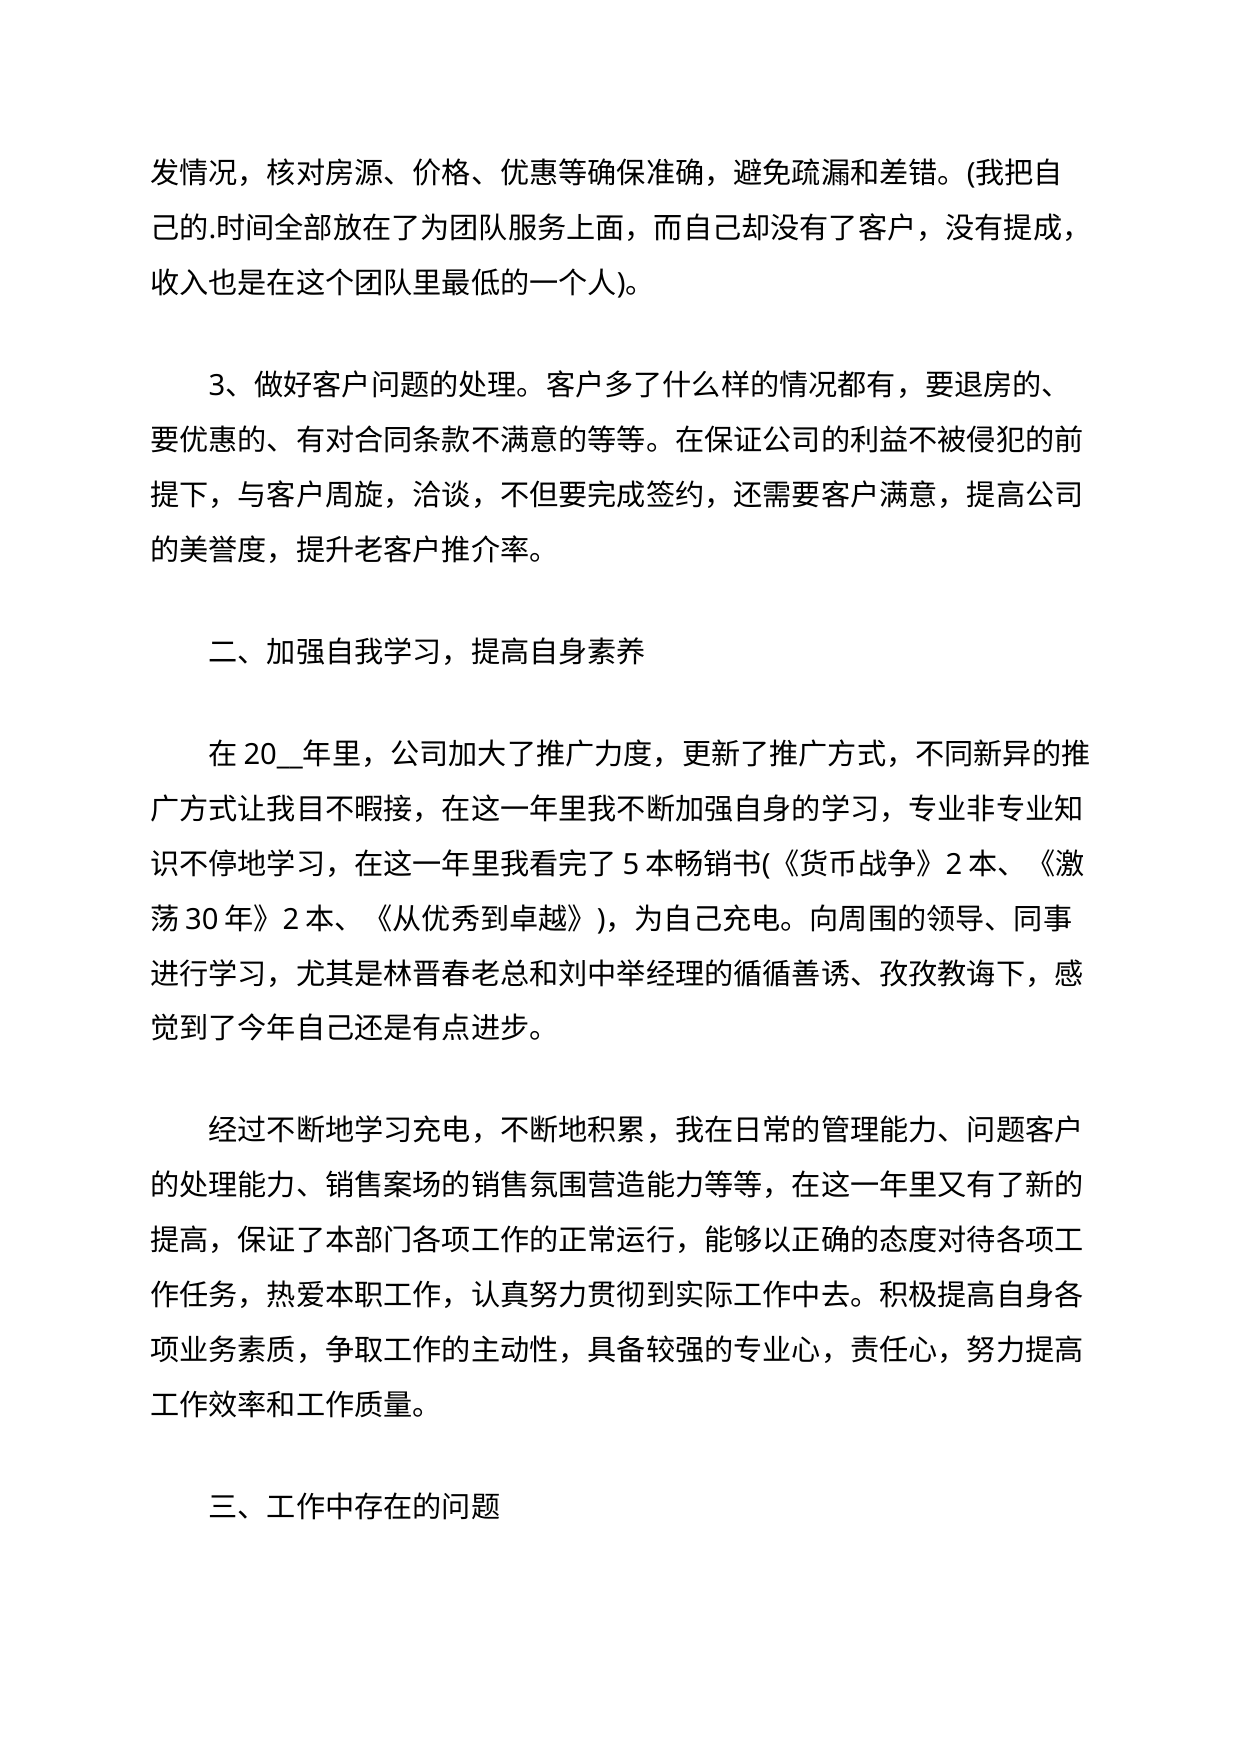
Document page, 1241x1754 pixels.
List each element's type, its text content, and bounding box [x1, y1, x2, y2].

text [150, 150, 1090, 302]
text 在20__年里，公司加大了推广力度，更新了推广方式，不同新异的推广方式让我目不暇接，在这一年里我不断加强自身的学习，专业非专业知识不停地学习，在这一年里我看完了5本畅销书(《货币战争》2本、《激荡30年》2本、《从优秀到卓越》)，为自己充电。向周围的领导、同事进行学习，尤其是林晋春老总和刘中举经理的循循善诱、孜孜教诲下，感觉到了今年自己还是有点进步。 [150, 730, 1090, 1047]
text 三、工作中存在的问题 [150, 1483, 1090, 1525]
text 经过不断地学习充电，不断地积累，我在日常的管理能力、问题客户的处理能力、销售案场的销售氛围营造能力等等，在这一年里又有了新的提高，保证了本部门各项工作的正常运行，能够以正确的态度对待各项工作任务，热爱本职工作，认真努力贯彻到实际工作中去。积极提高自身各项业务素质，争取工作的主动性，具备较强的专业心，责任心，努力提高工作效率和工作质量。 [150, 1107, 1090, 1424]
text 3、做好客户问题的处理。客户多了什么样的情况都有，要退房的、要优惠的、有对合同条款不满意的等等。在保证公司的利益不被侵犯的前提下，与客户周旋，洽谈，不但要完成签约，还需要客户满意，提高公司的美誉度，提升老客户推介率。 [150, 362, 1090, 569]
text 二、加强自我学习，提高自身素养 [150, 628, 1090, 671]
